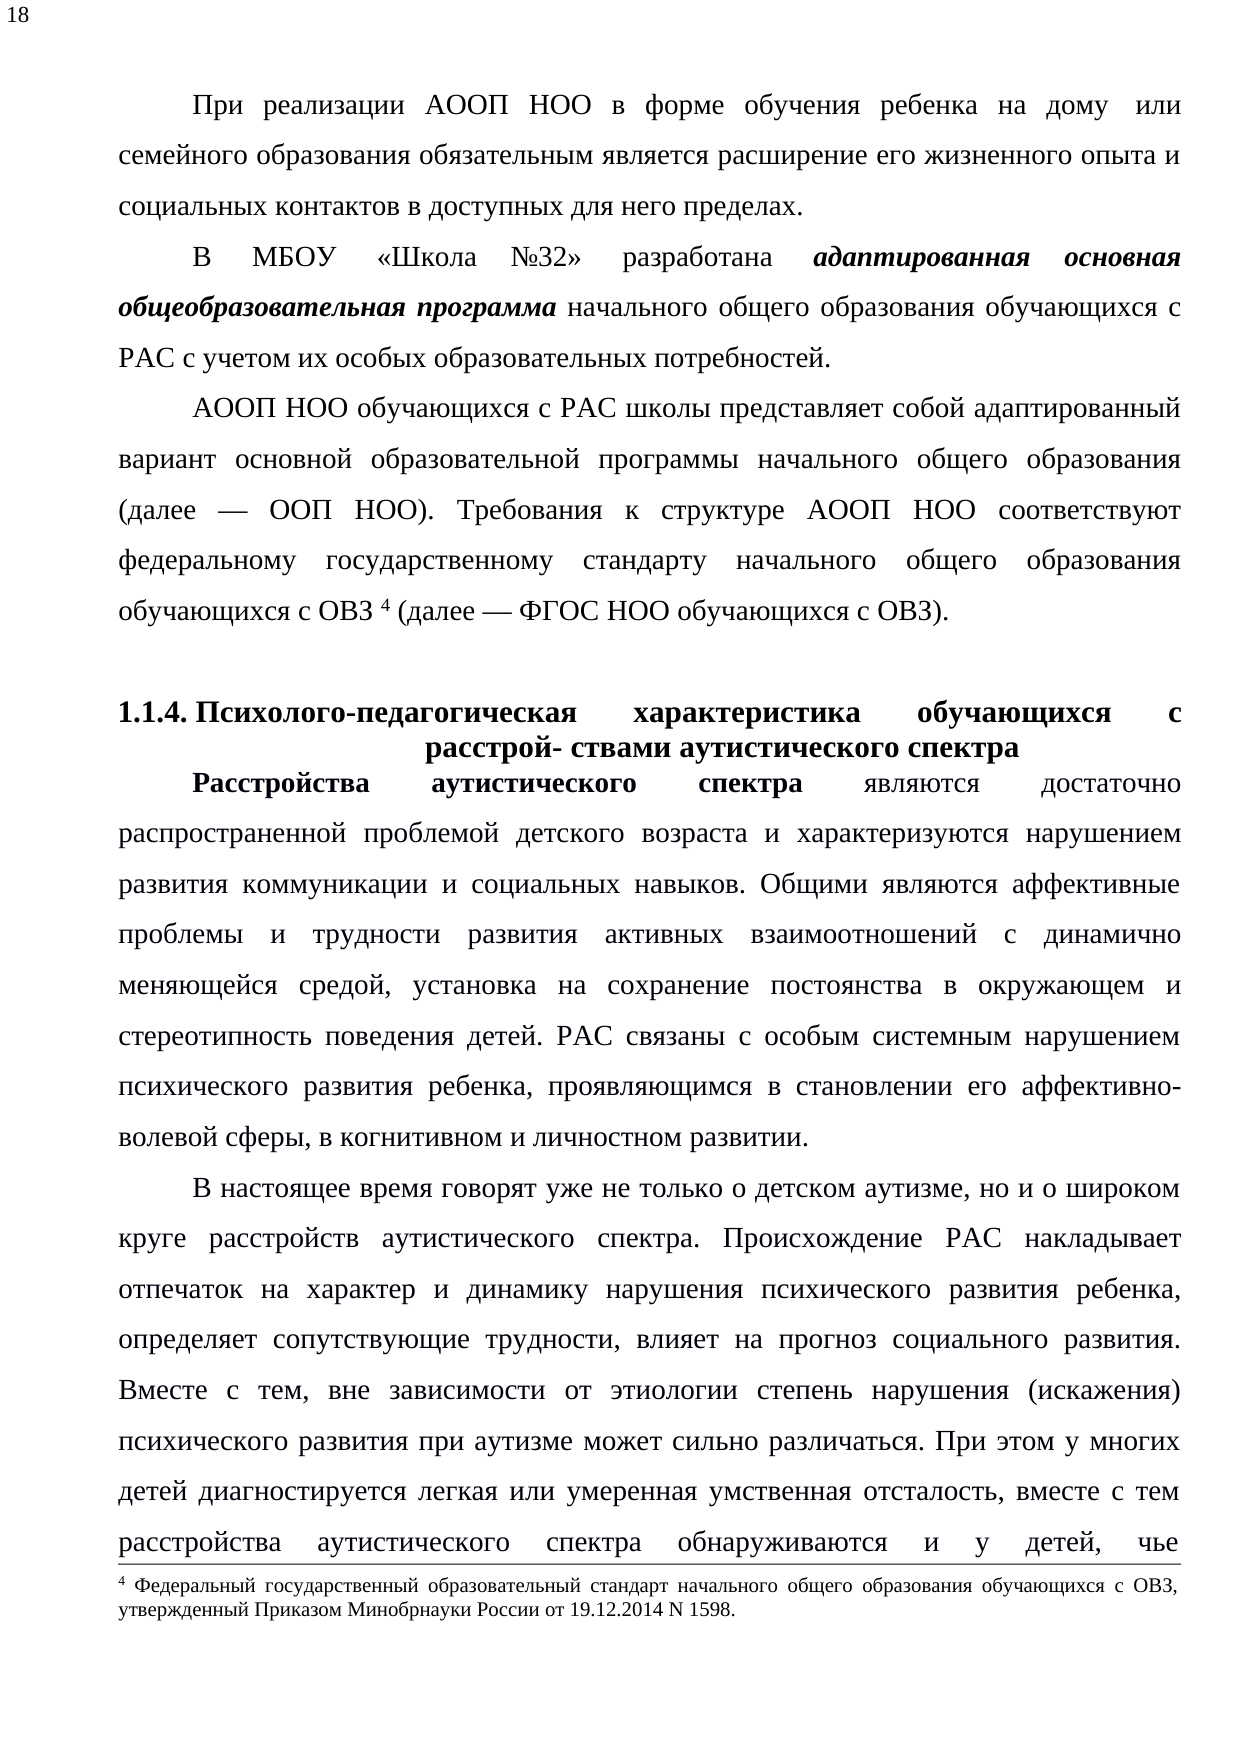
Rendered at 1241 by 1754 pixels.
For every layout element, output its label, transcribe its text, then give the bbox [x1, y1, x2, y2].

text При реализации АООП НОО в форме обучения ребенка на дому или семейного образования обязательным является расширение его жизненного опыта и социальных контактов в доступных для него пределах. [118, 87, 1181, 222]
text Расстройства аутистического спектра являются достаточно распространенной проблемой детского возраста и характеризуются нарушением развития коммуникации и социальных навыков. Общими являются аффективные проблемы и трудности развития активных взаимоотношений с динамично меняющейся средой, установка на сохранение постоянства в окружающем и стереотипность поведения детей. РАС связаны с особым системным нарушением психического развития ребенка, проявляющимся в становлении его аффективно- волевой сферы, в когнитивном и личностном развитии. [118, 765, 1181, 1153]
subtitle Психолого-педагогическая характеристика обучающихся с расстрой- ствами аутистического спектра [117, 693, 1182, 765]
text В настоящее время говорят уже не только о детском аутизме, но и о широком круге расстройств аутистического спектра. Происхождение РАС накладывает отпечаток на характер и динамику нарушения психического развития ребенка, определяет сопутствующие трудности, влияет на прогноз социального развития. Вместе с тем, вне зависимости от этиологии степень нарушения (искажения) психического развития при аутизме может сильно различаться. При этом у многих детей диагностируется легкая или умеренная умственная отсталость, вместе с тем расстройства аутистического спектра обнаруживаются и у детей, чье [118, 1170, 1181, 1558]
text В МБОУ «Школа №32» разработана адаптированная основная общеобразовательная программа начального общего образования обучающихся с РАС с учетом их особых образовательных потребностей. [118, 239, 1181, 373]
text 4 Федеральный государственный образовательный стандарт начального общего образования обучающихся с ОВЗ, [118, 1575, 1205, 1597]
text утвержденный Приказом Минобрнауки России от 19.12.2014 N 1598. [118, 1597, 1205, 1621]
text АООП НОО обучающихся с РАС школы представляет собой адаптированный вариант основной образовательной программы начального общего образования (далее — ООП НОО). Требования к структуре АООП НОО соответствуют федеральному государственному стандарту начального общего образования обучающихся с ОВЗ 4 (далее — ФГОС НОО обучающихся с ОВЗ). [118, 391, 1181, 627]
